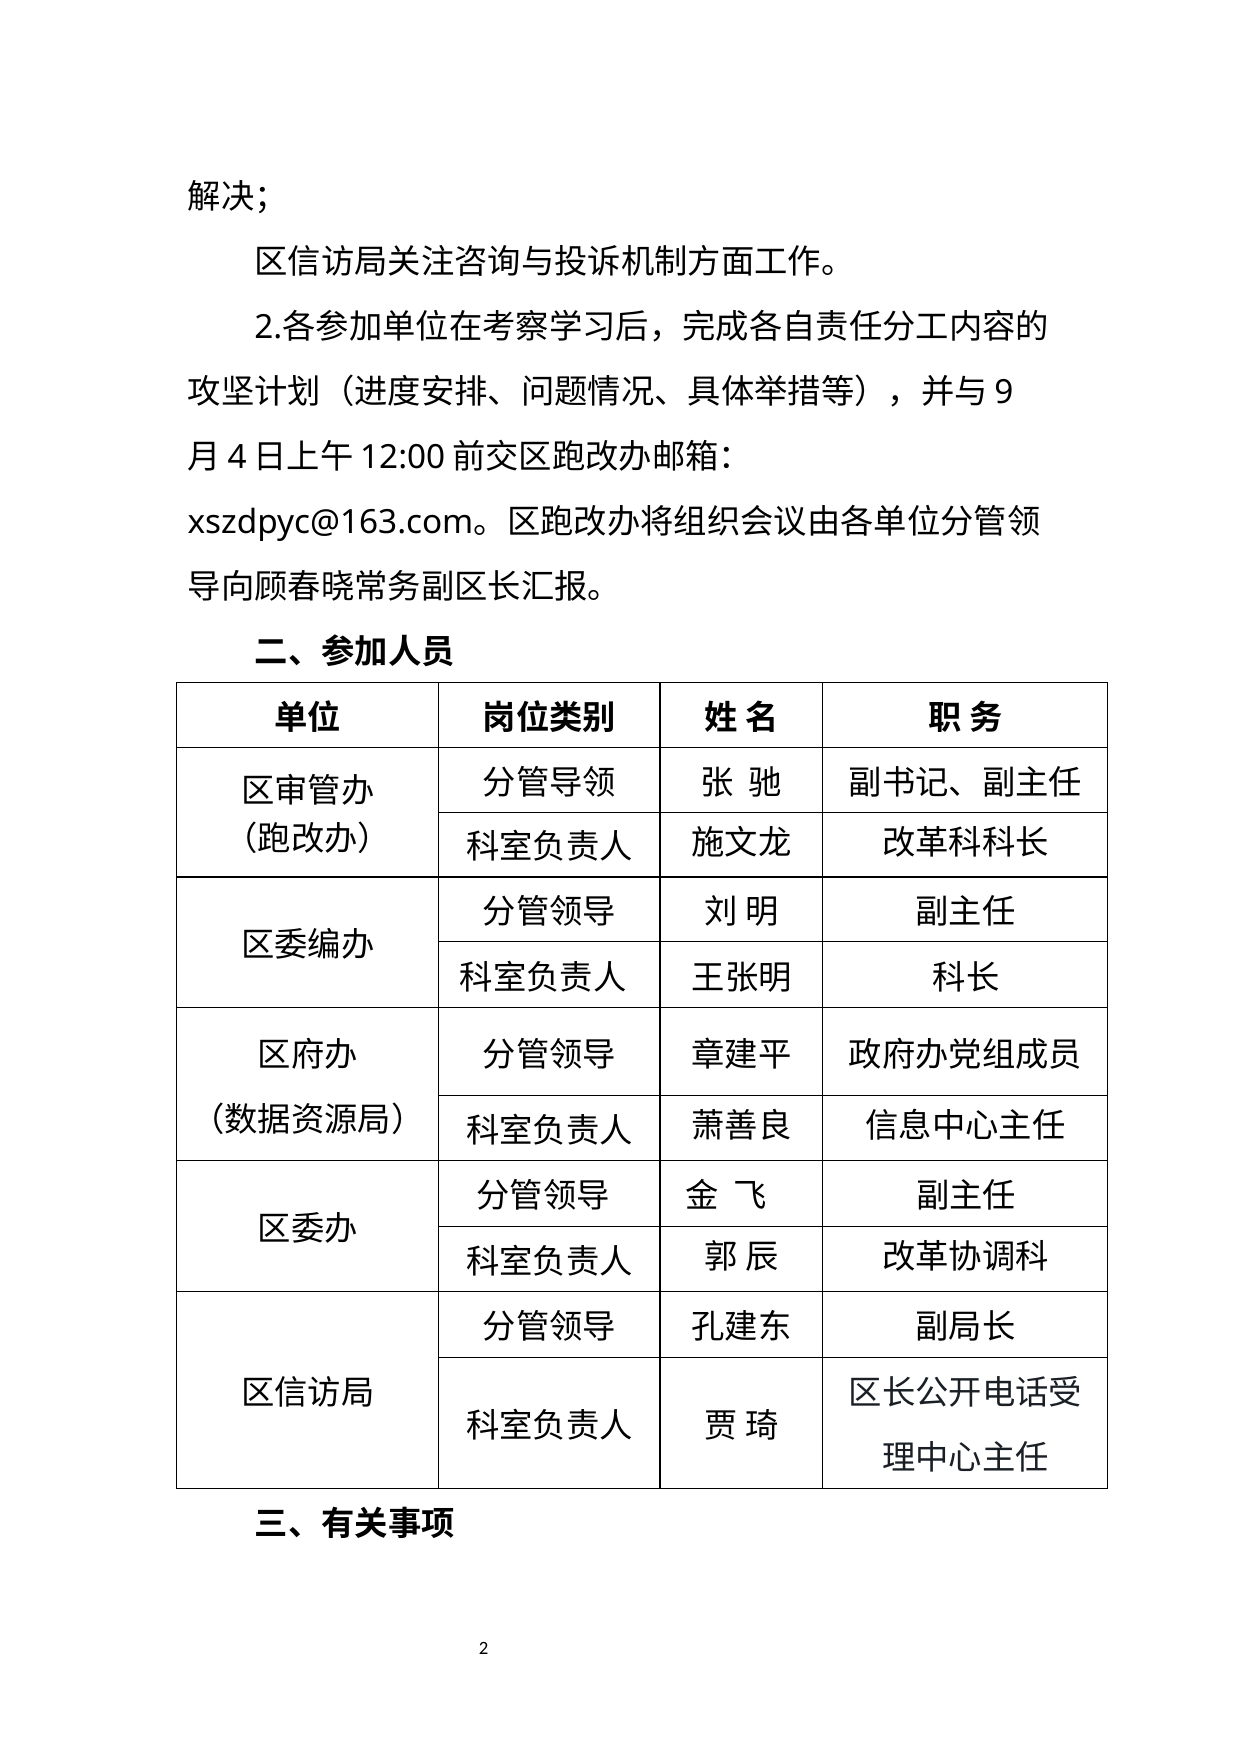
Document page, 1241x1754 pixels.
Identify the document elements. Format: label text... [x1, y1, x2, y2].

table_cell 萧善良 [661, 1096, 822, 1160]
table_cell 副主任 [823, 1161, 1107, 1226]
table_cell 科长 [823, 942, 1107, 1007]
table_cell 分管领导 [439, 1292, 659, 1357]
text 区信访局关注咨询与投诉机制方面工作。 [187, 227, 1053, 292]
text 二、参加人员 [187, 617, 1053, 682]
table_cell 副主任 [823, 878, 1107, 941]
table_cell 副书记、副主任 [823, 748, 1107, 812]
table_cell 贾 琦 [661, 1358, 822, 1488]
table_cell 改革协调科 [823, 1227, 1107, 1291]
table_cell 章建平 [661, 1008, 822, 1095]
table_cell 政府办党组成员 [823, 1008, 1107, 1095]
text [187, 162, 1053, 227]
table_cell 孔建东 [661, 1292, 822, 1357]
table_header 姓 名 [661, 683, 822, 747]
table_cell 刘 明 [661, 878, 822, 941]
text 2.各参加单位在考察学习后，完成各自责任分工内容的攻坚计划（进度安排、问题情况、具体举措等），并与9月4日上午12:00前交区跑改办邮箱：xszdpyc@163.com。区跑改办将组织会议由各单位分管领导向顾春晓常务副区长汇报。 [187, 292, 1053, 617]
table_cell 科室负责人 [439, 1096, 659, 1160]
table_cell 区审管办 （跑改办） [177, 748, 438, 876]
table_cell 分管领导 [439, 1161, 659, 1226]
table_cell 科室负责人 [439, 813, 659, 876]
table_cell 分管导领 [439, 748, 659, 812]
table_cell 分管领导 [439, 878, 659, 941]
table_cell 区委办 [177, 1161, 438, 1291]
table_cell 科室负责人 [439, 1358, 659, 1488]
table_cell 区长公开电话受理中心主任 [823, 1358, 1107, 1488]
table_cell 王张明 [661, 942, 822, 1007]
table_header 单位 [177, 683, 438, 747]
table_cell 副局长 [823, 1292, 1107, 1357]
table_cell 科室负责人 [439, 942, 659, 1007]
table_cell 区府办 （数据资源局） [177, 1008, 438, 1160]
table_header 岗位类别 [439, 683, 659, 747]
table_cell 金 飞 [661, 1161, 822, 1226]
text 三、有关事项 [187, 1489, 1053, 1554]
table_header 职 务 [823, 683, 1107, 747]
table_cell 郭 辰 [661, 1227, 822, 1291]
table_cell 区委编办 [177, 878, 438, 1007]
table_cell 区信访局 [177, 1292, 438, 1488]
table_cell 施文龙 [661, 813, 822, 876]
table_cell 改革科科长 [823, 813, 1107, 876]
table_cell 信息中心主任 [823, 1096, 1107, 1160]
table_cell 张 驰 [661, 748, 822, 812]
table_cell 分管领导 [439, 1008, 659, 1095]
table_cell 科室负责人 [439, 1227, 659, 1291]
